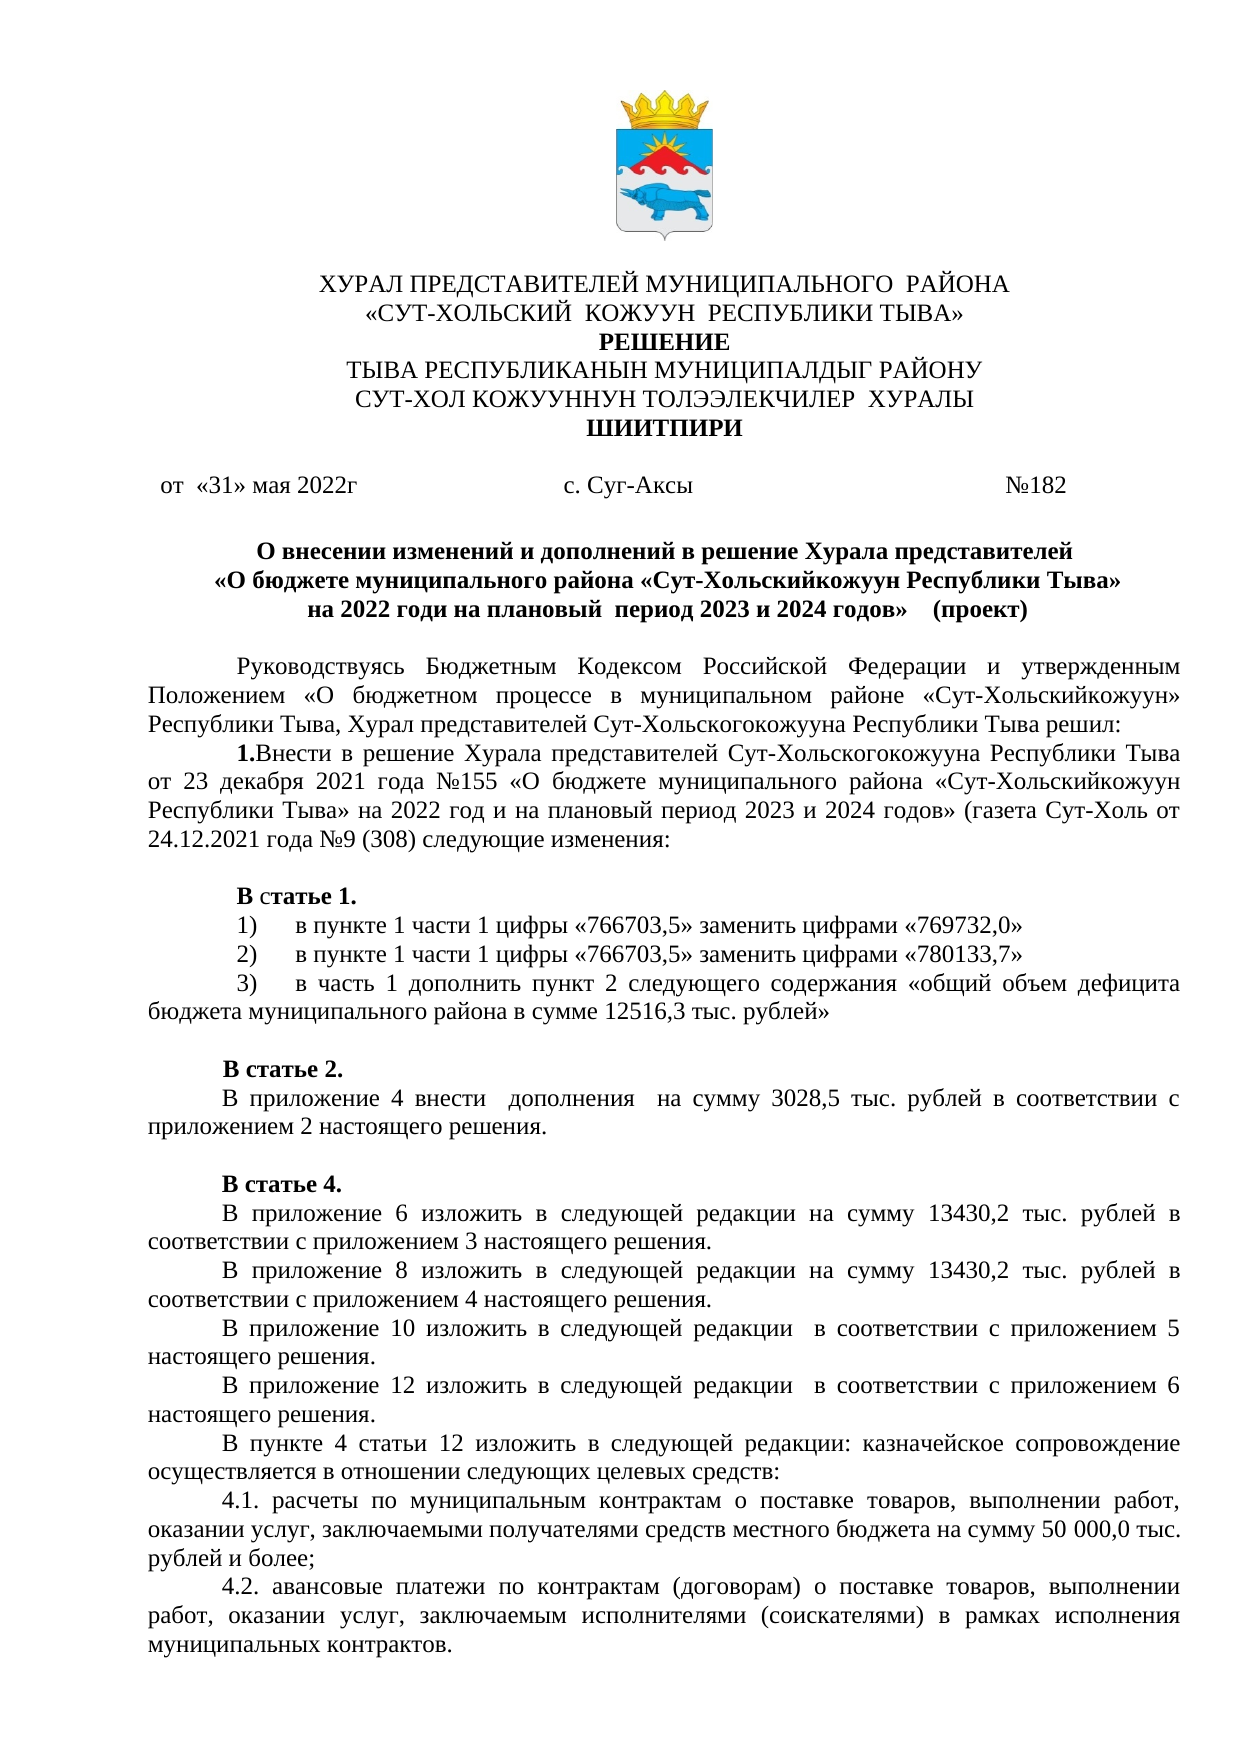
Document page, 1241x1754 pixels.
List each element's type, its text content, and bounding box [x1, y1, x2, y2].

text СУТ-ХОЛ КОЖУУННУН ТОЛЭЭЛЕКЧИЛЕР ХУРАЛЫ [148, 384, 1181, 413]
text В статье 2. [148, 1054, 1181, 1083]
text В статье 4. [148, 1169, 1181, 1198]
text В приложение 12 изложить в следующей редакции в соответствии с приложением 6 настоящего решения. [148, 1370, 1181, 1428]
list в пункте 1 части 1 цифры «766703,5» заменить цифрами «780133,7» [148, 939, 1181, 968]
list В приложение 4 внести дополнения на сумму 3028,5 тыс. рублей в соответствии с приложением 2 настоящего решения. [148, 1083, 1181, 1140]
text В приложение 8 изложить в следующей редакции на сумму 13430,2 тыс. рублей в соответствии с приложением 4 настоящего решения. [148, 1255, 1181, 1313]
text В приложение 10 изложить в следующей редакции в соответствии с приложением 5 настоящего решения. [148, 1313, 1181, 1370]
text 4.1. расчеты по муниципальным контрактам о поставке товаров, выполнении работ, оказании услуг, заключаемыми получателями средств местного бюджета на сумму 50 000,0 тыс. рублей и более; [148, 1485, 1181, 1571]
text Руководствуясь Бюджетным Кодексом Российской Федерации и утвержденным Положением «О бюджетном процессе в муниципальном районе «Сут-Хольскийкожуун» Республики Тыва, Хурал представителей Сут-Хольскогокожууна Республики Тыва решил: [148, 651, 1181, 738]
text 1) в пункте 1 части 1 цифры «766703,5» заменить цифрами «769732,0» [148, 910, 1181, 939]
text В статье 1. [148, 881, 1181, 910]
text на 2022 годи на плановый период 2023 и 2024 годов» (проект) [148, 594, 1181, 623]
picture [616, 90, 713, 241]
text 4.2. авансовые платежи по контрактам (договорам) о поставке товаров, выполнении работ, оказании услуг, заключаемым исполнителями (соискателями) в рамках исполнения муниципальных контрактов. [148, 1571, 1181, 1658]
text РЕШЕНИЕ [148, 327, 1181, 355]
list в часть 1 дополнить пункт 2 следующего содержания «общий объем дефицита бюджета муниципального района в сумме 12516,3 тыс. рублей» [148, 968, 1181, 1025]
text «О бюджете муниципального района «Сут-Хольскийкожуун Республики Тыва» [148, 565, 1181, 594]
text О внесении изменений и дополнений в решение Хурала представителей [148, 536, 1181, 565]
text шиитпири [148, 413, 1181, 442]
text ХУРАЛ ПРЕДСТАВИТЕЛЕЙ МУНИЦИПАЛЬНОГО РАЙОНА [148, 269, 1181, 298]
text «СУТ-ХОЛЬСКИЙ КОЖУУН РЕСПУБЛИКИ ТЫВА» [148, 298, 1181, 327]
text В приложение 6 изложить в следующей редакции на сумму 13430,2 тыс. рублей в соответствии с приложением 3 настоящего решения. [148, 1198, 1181, 1255]
text от «31» мая 2022г с. Суг-Аксы №182 [148, 470, 1181, 499]
text 1.Внести в решение Хурала представителей Сут-Хольскогокожууна Республики Тыва от 23 декабря 2021 года №155 «О бюджете муниципального района «Сут-Хольскийкожуун Республики Тыва» на 2022 год и на плановый период 2023 и 2024 годов» (газета Сут-Холь от 24.12.2021 года №9 (308) следующие изменения: [148, 738, 1181, 853]
text В пункте 4 статьи 12 изложить в следующей редакции: казначейское сопровождение осуществляется в отношении следующих целевых средств: [148, 1428, 1181, 1485]
text ТЫВА РЕСПУБЛИКАНЫН МУНИЦИПАЛДЫГ РАЙОНУ [148, 355, 1181, 384]
